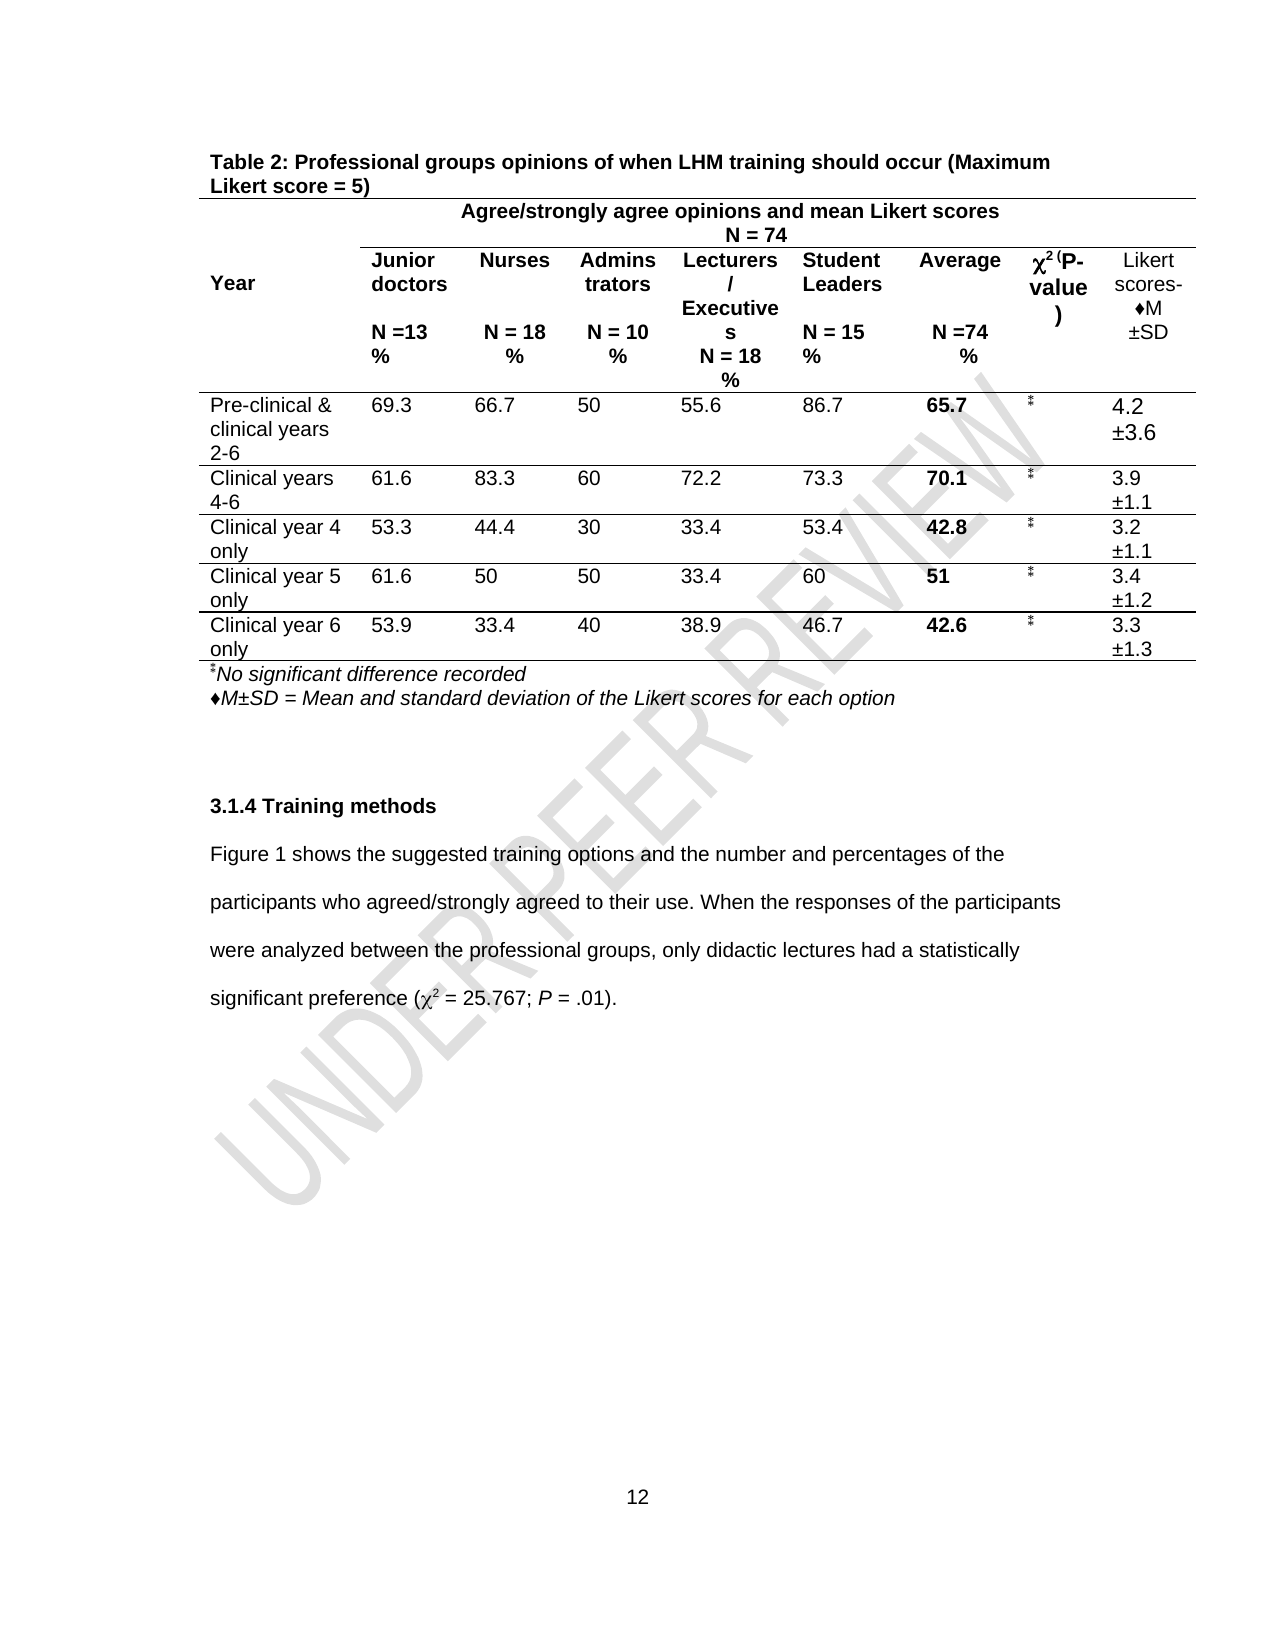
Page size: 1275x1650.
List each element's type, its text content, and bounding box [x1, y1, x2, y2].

table_cell 33.4 [463, 613, 566, 660]
table_cell 65.7 [904, 393, 1016, 464]
table_cell 60 [791, 564, 904, 611]
table_cell 72.2 [669, 466, 791, 513]
table_cell 42.8 [904, 515, 1016, 562]
table_cell 69.3 [360, 393, 463, 464]
table_cell Adminstrators N = 10 % [566, 248, 669, 392]
table_cell 33.4 [669, 564, 791, 611]
table_cell ⁑ [1016, 564, 1101, 611]
table_cell Average N =74 % [904, 248, 1016, 392]
table_cell 51 [904, 564, 1016, 611]
table_cell 61.6 [360, 564, 463, 611]
table_cell Clinical year 5 only [199, 564, 360, 611]
table_cell 50 [566, 393, 669, 464]
text ⁑No significant difference recorded ♦M±SD = Mean and standard deviation of the Likert scores for each option [210, 661, 1065, 733]
table_cell 60 [566, 466, 669, 513]
table_cell 42.6 [904, 613, 1016, 660]
table_cell ⁑ [1016, 515, 1101, 562]
table_cell ⁑ [1016, 466, 1101, 513]
table_cell Clinical year 4 only [199, 515, 360, 562]
table_cell 3.2 ±1.1 [1101, 515, 1196, 562]
table_cell 61.6 [360, 466, 463, 513]
table_cell 50 [566, 564, 669, 611]
table_cell 86.7 [791, 393, 904, 464]
table_cell ⁑ [1016, 613, 1101, 660]
text 3.1.4 Training methods Figure 1 shows the suggested training options and the number and percentages of the participants who agreed/strongly agreed to their use. When the responses of the participants were analyzed between the professional groups, only didactic lectures had a statistically significant preference (2 = 25.767; P = .01). [210, 794, 1065, 1058]
table_cell 66.7 [463, 393, 566, 464]
table_cell 38.9 [669, 613, 791, 660]
table_header Year [199, 199, 360, 392]
table_cell 70.1 [904, 466, 1016, 513]
table_cell 3.4 ±1.2 [1101, 564, 1196, 611]
table_cell Clinical years 4-6 [199, 466, 360, 513]
table_cell ⁑ [1016, 393, 1101, 464]
table_cell 53.9 [360, 613, 463, 660]
table_cell Nurses N = 18 % [463, 248, 566, 392]
table_cell 40 [566, 613, 669, 660]
table_cell 46.7 [791, 613, 904, 660]
table_cell Lecturers/Executives N = 18 % [669, 248, 791, 392]
table_cell 44.4 [463, 515, 566, 562]
table_cell 53.4 [791, 515, 904, 562]
table_cell 30 [566, 515, 669, 562]
table_cell 33.4 [669, 515, 791, 562]
table_header [1101, 199, 1196, 247]
table_cell 4.2 ±3.6 [1101, 393, 1196, 464]
table_cell 3.9 ±1.1 [1101, 466, 1196, 513]
table_cell Junior doctors N =13 % [360, 248, 463, 392]
table_cell Likert scores- ♦M ±SD [1101, 248, 1196, 392]
table_cell 53.3 [360, 515, 463, 562]
table_cell 2 (P-value) [1016, 248, 1101, 392]
text Table 2: Professional groups opinions of when LHM training should occur (Maximum Likert score = 5) [210, 150, 1065, 198]
table_cell 50 [463, 564, 566, 611]
table_cell 3.3 ±1.3 [1101, 613, 1196, 660]
table_cell 55.6 [669, 393, 791, 464]
table_cell Pre-clinical & clinical years 2-6 [199, 393, 360, 464]
table_cell 83.3 [463, 466, 566, 513]
table_cell 73.3 [791, 466, 904, 513]
table_header Agree/strongly agree opinions and mean Likert scores N = 74 [360, 199, 1101, 247]
table_cell Clinical year 6 only [199, 613, 360, 660]
table_cell StudentLeaders N = 15 % [791, 248, 904, 392]
